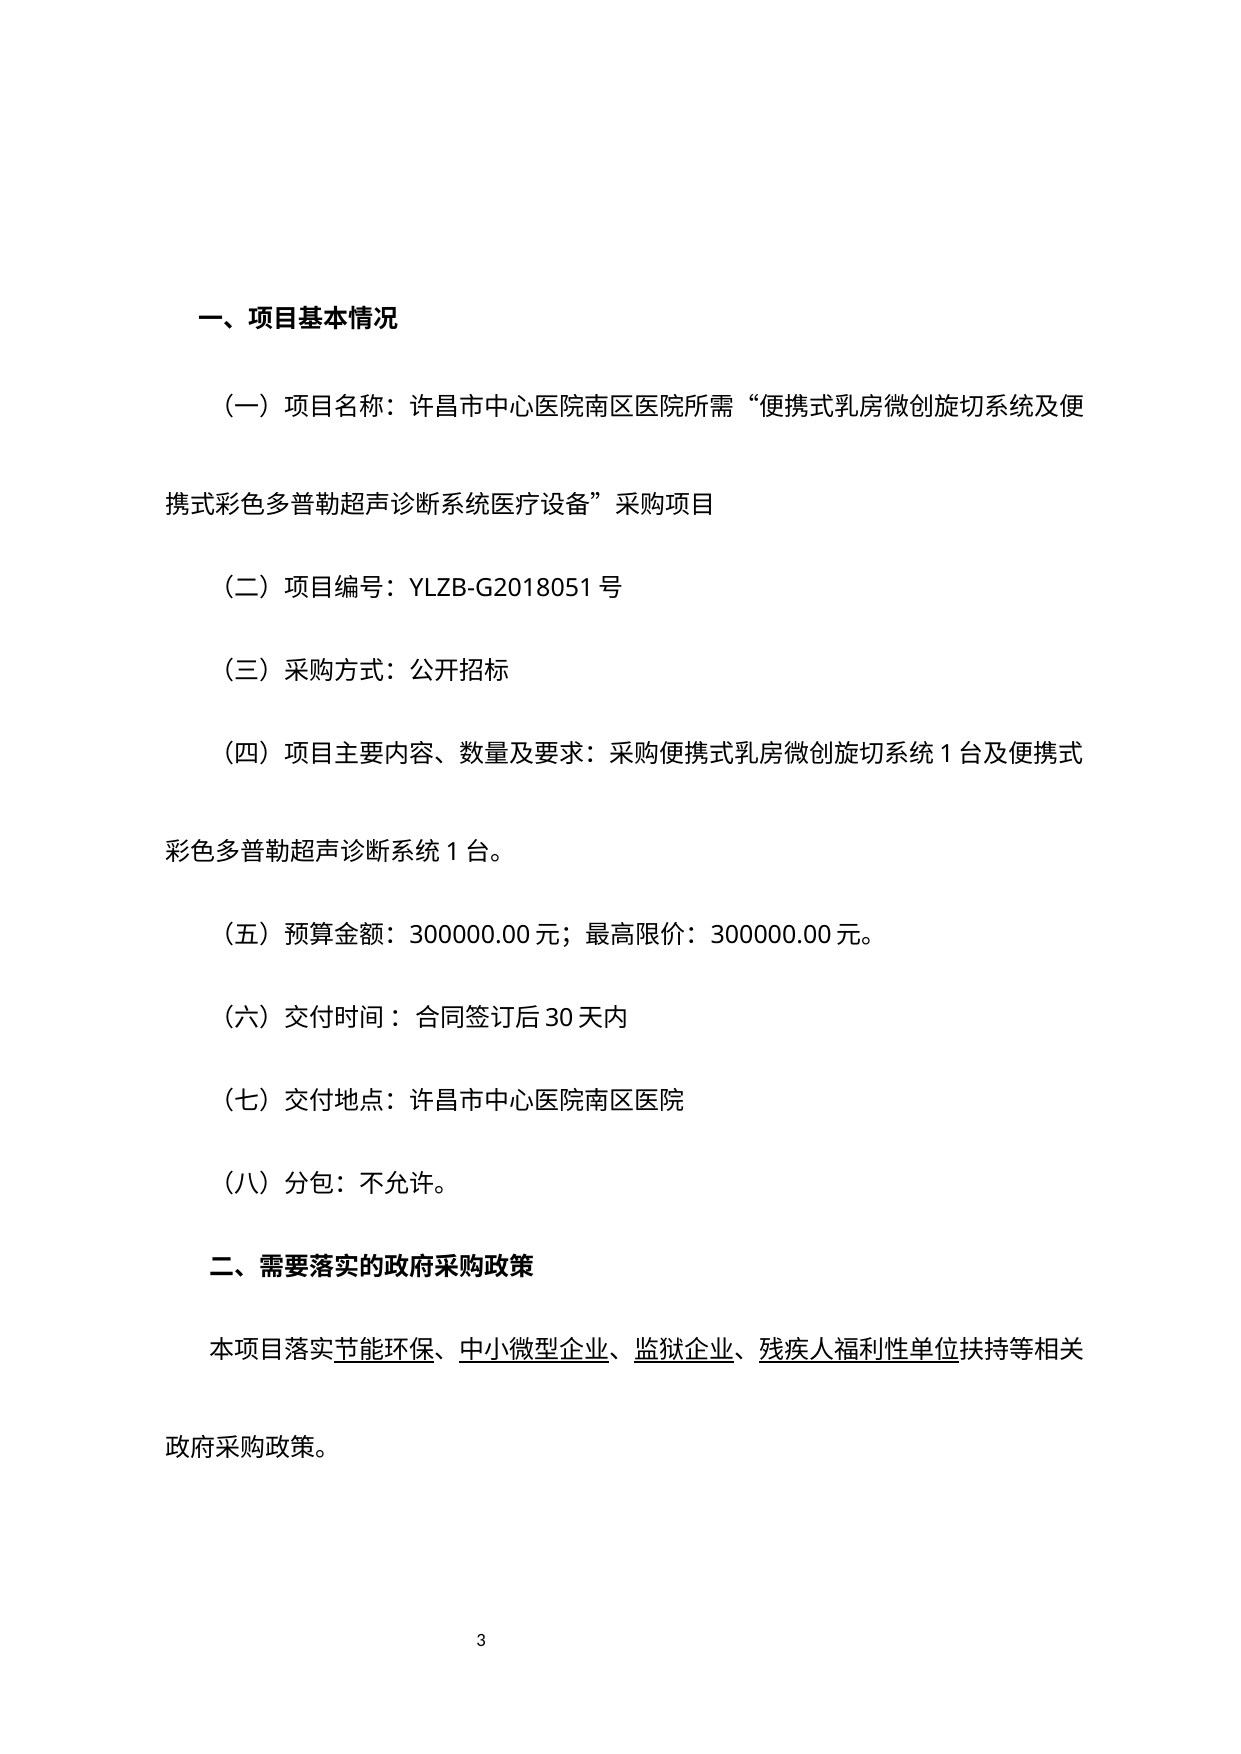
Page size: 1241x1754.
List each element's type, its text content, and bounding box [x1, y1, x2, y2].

text （三）采购方式：公开招标 [165, 636, 1087, 701]
text 二、需要落实的政府采购政策 [165, 1232, 1087, 1297]
text （六）交付时间 ：合同签订后30天内 [165, 983, 1087, 1048]
text （一）项目名称：许昌市中心医院南区医院所需“便携式乳房微创旋切系统及便携式彩色多普勒超声诊断系统医疗设备”采购项目 [165, 372, 1087, 535]
text （二）项目编号：YLZB-G2018051号 [165, 553, 1087, 618]
text （五）预算金额：300000.00元；最高限价：300000.00元。 [165, 900, 1087, 965]
text （七）交付地点：许昌市中心医院南区医院 [165, 1066, 1087, 1131]
text （四）项目主要内容、数量及要求：采购便携式乳房微创旋切系统1台及便携式彩色多普勒超声诊断系统1台。 [165, 719, 1087, 882]
text 一、项目基本情况 [165, 284, 1087, 349]
text （八）分包：不允许。 [165, 1149, 1087, 1214]
text 本项目落实节能环保、中小微型企业、监狱企业、残疾人福利性单位扶持等相关政府采购政策。 [165, 1315, 1087, 1478]
